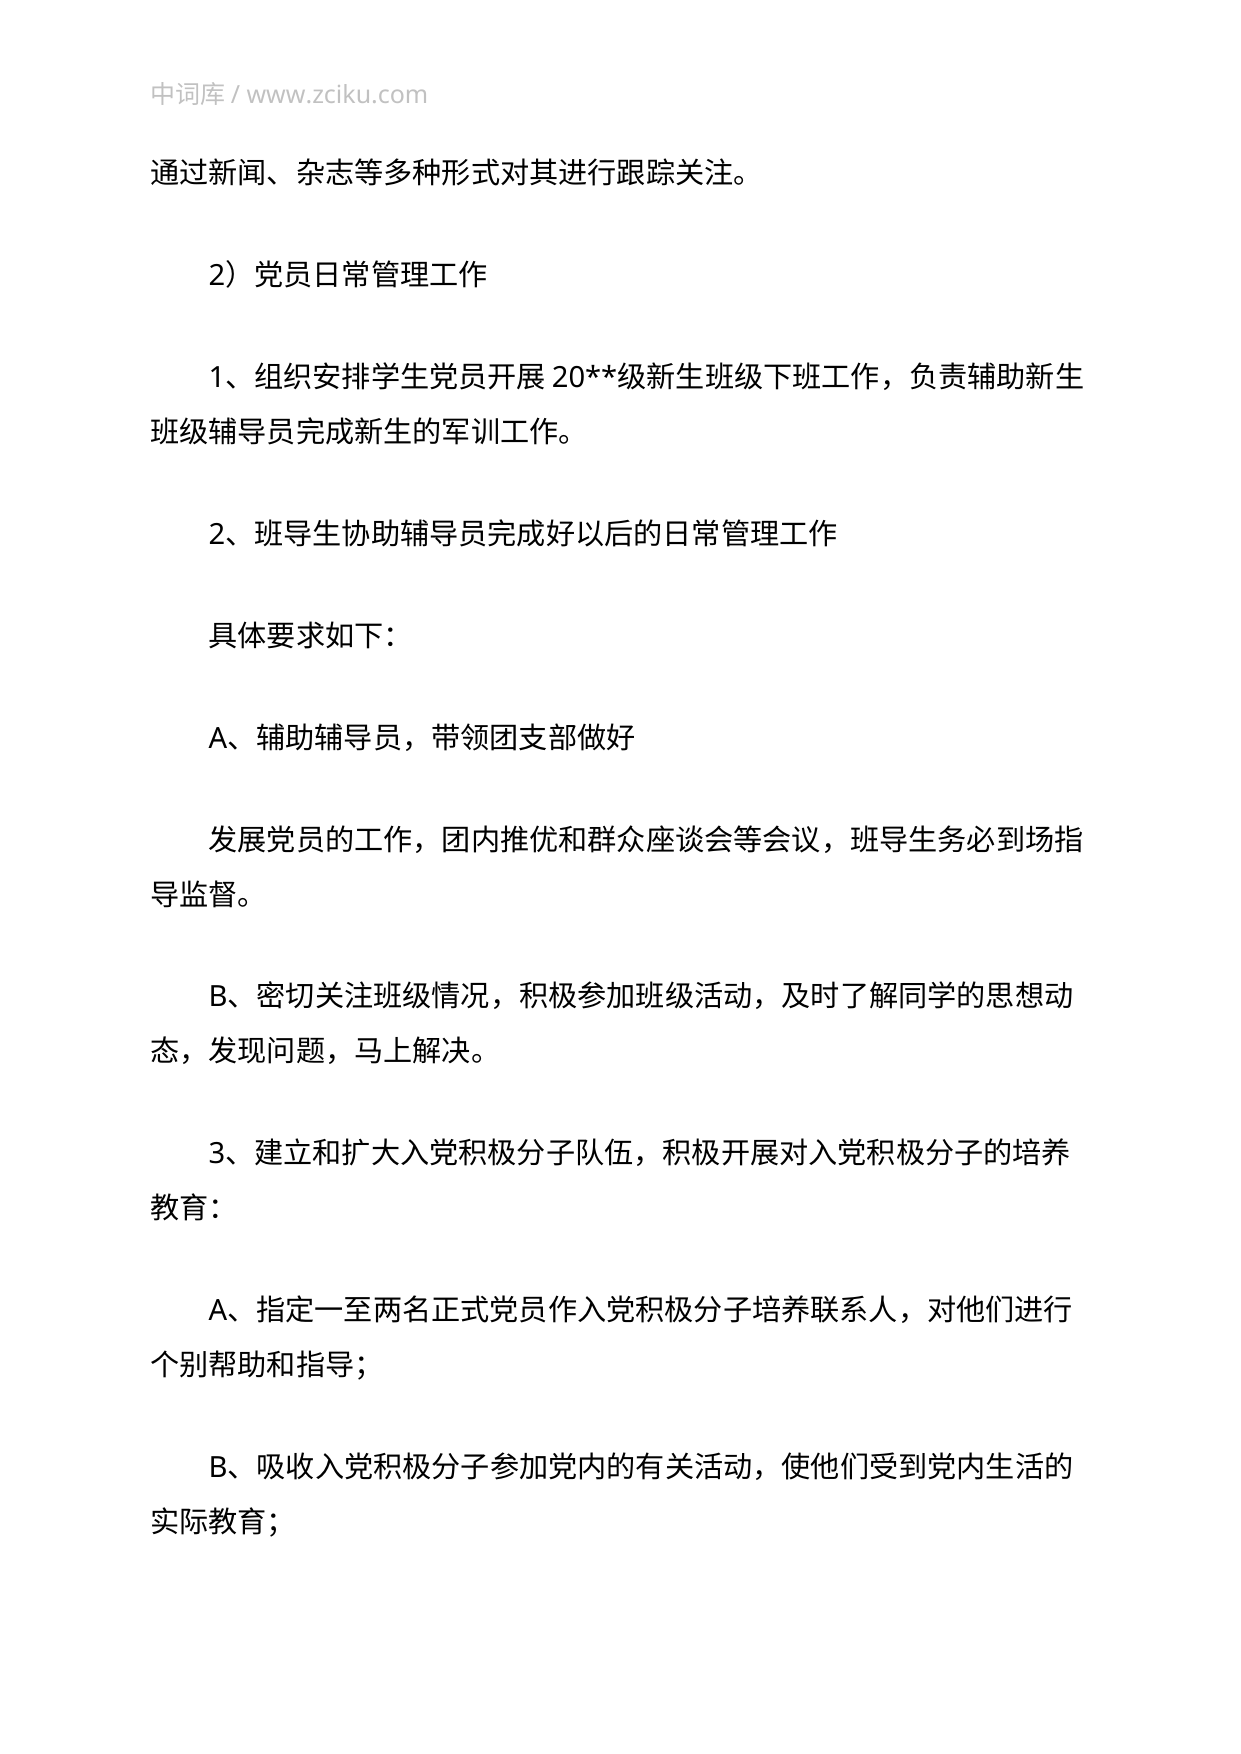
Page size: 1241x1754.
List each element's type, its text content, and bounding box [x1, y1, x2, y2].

text B、吸收入党积极分子参加党内的有关活动，使他们受到党内生活的实际教育； [150, 1443, 1090, 1541]
text B、密切关注班级情况，积极参加班级活动，及时了解同学的思想动态，发现问题，马上解决。 [150, 973, 1090, 1070]
text 发展党员的工作，团内推优和群众座谈会等会议，班导生务必到场指导监督。 [150, 816, 1090, 913]
text 3、建立和扩大入党积极分子队伍，积极开展对入党积极分子的培养教育： [150, 1130, 1090, 1227]
text 2、班导生协助辅导员完成好以后的日常管理工作 [150, 511, 1090, 553]
text A、辅助辅导员，带领团支部做好 [150, 714, 1090, 757]
text 具体要求如下： [150, 612, 1090, 655]
text 1、组织安排学生党员开展20**级新生班级下班工作，负责辅助新生班级辅导员完成新生的军训工作。 [150, 354, 1090, 451]
text 2）党员日常管理工作 [150, 252, 1090, 294]
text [150, 150, 1090, 192]
text A、指定一至两名正式党员作入党积极分子培养联系人，对他们进行个别帮助和指导； [150, 1286, 1090, 1384]
